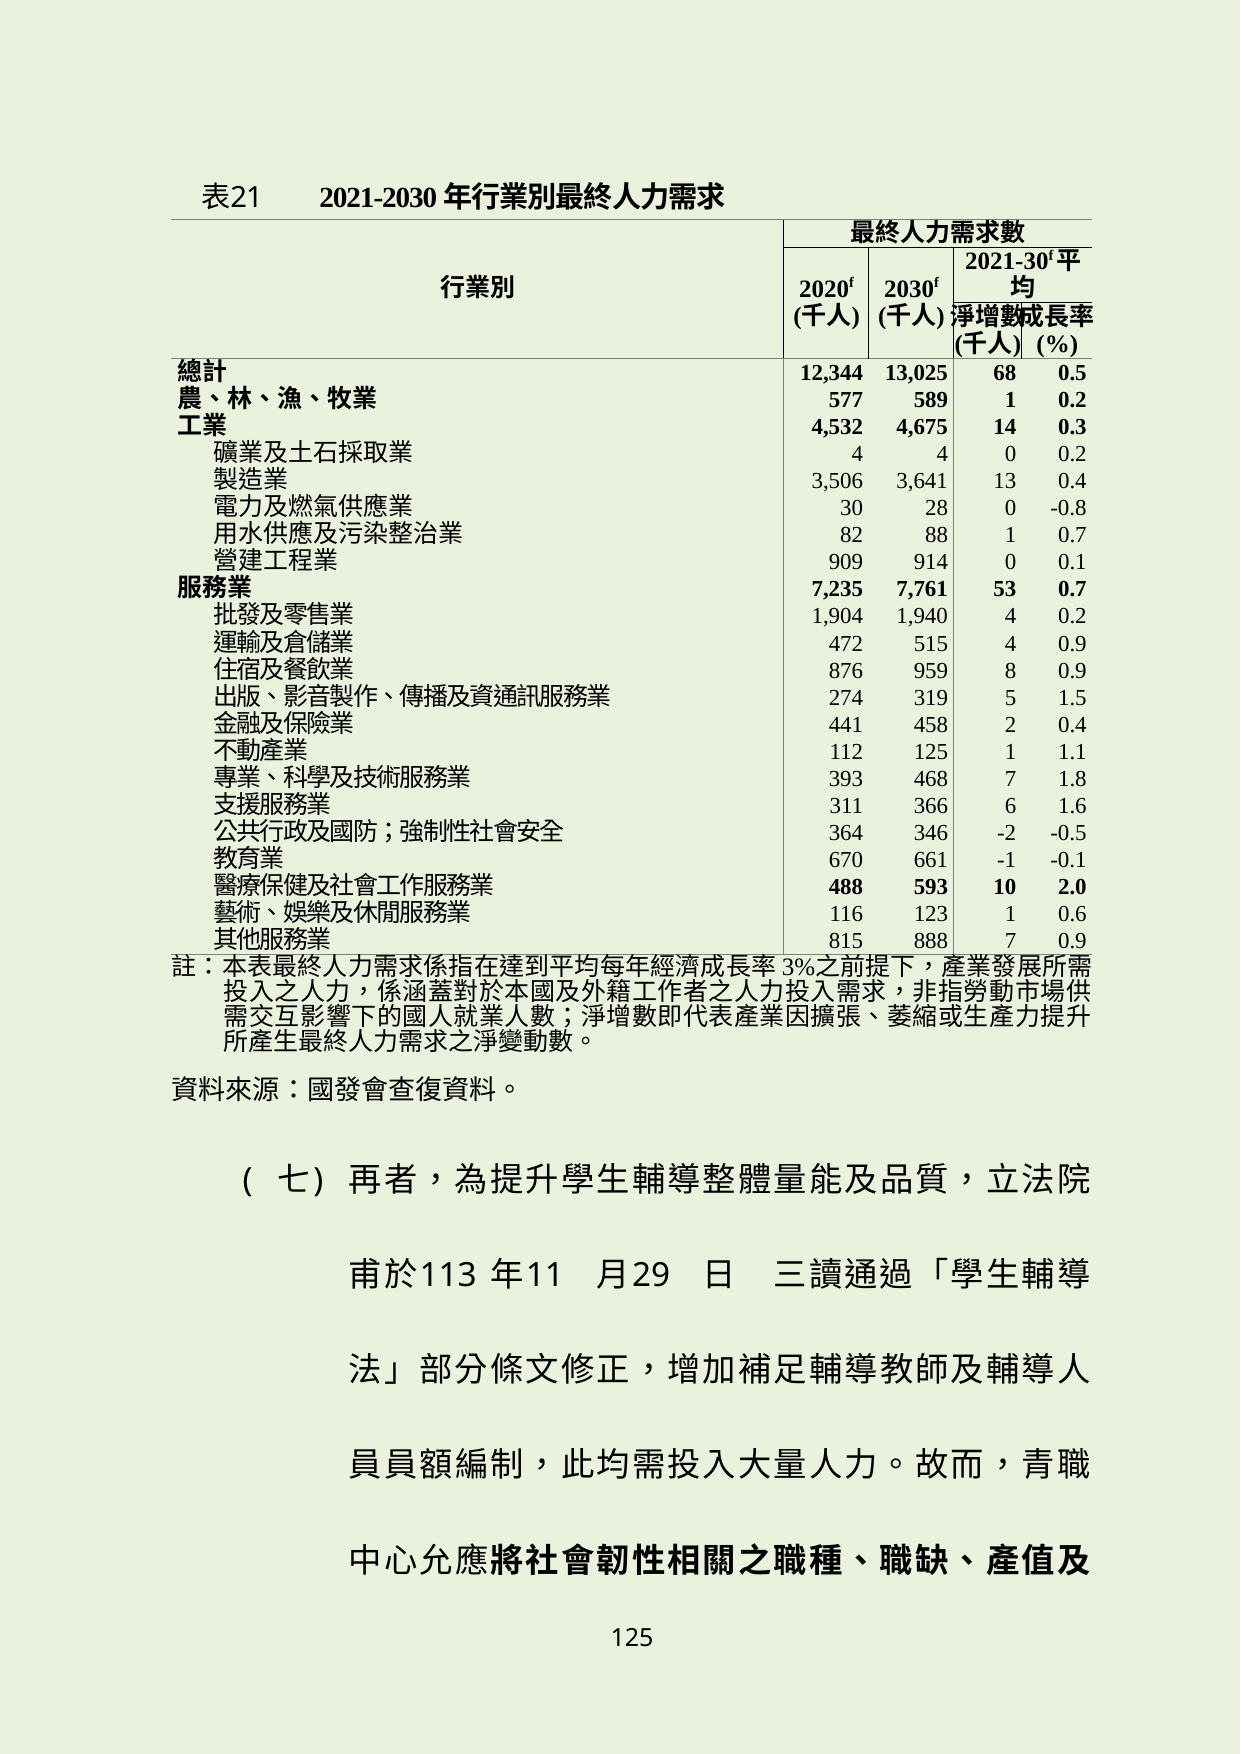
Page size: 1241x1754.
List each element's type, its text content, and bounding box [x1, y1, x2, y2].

table_header 最終人力需求數 [784, 220, 1092, 247]
table_cell 0.6 [1022, 900, 1092, 927]
table_cell 3,506 [784, 467, 869, 494]
table_cell 670 [784, 846, 869, 873]
table_cell 1 [954, 386, 1022, 413]
table_cell 0.2 [1022, 386, 1092, 413]
table_cell 2.0 [1022, 873, 1092, 900]
table_cell 366 [869, 792, 953, 819]
table_cell 8 [954, 656, 1022, 683]
table_cell 959 [869, 656, 953, 683]
table_cell 0.5 [1022, 359, 1092, 386]
table_cell 661 [869, 846, 953, 873]
table_cell 不動產業 [171, 738, 783, 765]
table_cell 2 [954, 711, 1022, 738]
table_cell 577 [784, 386, 869, 413]
table_cell 住宿及餐飲業 [171, 656, 783, 683]
table_cell 7 [954, 927, 1022, 954]
table_cell 2021-30f平均 [954, 248, 1092, 302]
table_cell 3,641 [869, 467, 953, 494]
table_cell 0.3 [1022, 413, 1092, 440]
table_cell 公共行政及國防；強制性社會安全 [171, 819, 783, 846]
table_cell 488 [784, 873, 869, 900]
table_cell 909 [784, 548, 869, 575]
table_cell 4 [954, 629, 1022, 656]
table_cell 1,904 [784, 602, 869, 629]
table_cell 藝術、娛樂及休閒服務業 [171, 900, 783, 927]
table_cell 88 [869, 521, 953, 548]
table_cell 7,235 [784, 575, 869, 602]
table_cell 0.7 [1022, 521, 1092, 548]
table_cell 總計 [171, 359, 783, 386]
table_cell 458 [869, 711, 953, 738]
table_cell 441 [784, 711, 869, 738]
table_cell 593 [869, 873, 953, 900]
table_cell 用水供應及污染整治業 [171, 521, 783, 548]
table_cell 311 [784, 792, 869, 819]
table_cell -0.5 [1022, 819, 1092, 846]
table_cell 專業、科學及技術服務業 [171, 765, 783, 792]
table_cell 0.4 [1022, 711, 1092, 738]
table_cell 914 [869, 548, 953, 575]
table_cell 82 [784, 521, 869, 548]
table_cell 金融及保險業 [171, 711, 783, 738]
table_cell 營建工程業 [171, 548, 783, 575]
table_cell 運輸及倉儲業 [171, 629, 783, 656]
table_cell 888 [869, 927, 953, 954]
table_cell 支援服務業 [171, 792, 783, 819]
table_cell 電力及燃氣供應業 [171, 494, 783, 521]
table_cell -0.1 [1022, 846, 1092, 873]
table_cell 13 [954, 467, 1022, 494]
table_cell 2020f (千人) [784, 248, 868, 357]
table_cell 364 [784, 819, 869, 846]
table_cell 0.4 [1022, 467, 1092, 494]
table_cell 53 [954, 575, 1022, 602]
table_cell 123 [869, 900, 953, 927]
table_cell 0.2 [1022, 440, 1092, 467]
table_cell 製造業 [171, 467, 783, 494]
table_cell 28 [869, 494, 953, 521]
table_cell 13,025 [869, 359, 953, 386]
table_cell 876 [784, 656, 869, 683]
table_cell -2 [954, 819, 1022, 846]
table_cell 批發及零售業 [171, 602, 783, 629]
table_cell 1 [954, 900, 1022, 927]
table_cell 1.6 [1022, 792, 1092, 819]
table_cell 0.7 [1022, 575, 1092, 602]
text 資料來源：國發會查復資料。 [171, 1079, 1092, 1104]
table_cell 815 [784, 927, 869, 954]
table_cell 274 [784, 684, 869, 711]
table_cell 125 [869, 738, 953, 765]
table_cell 319 [869, 684, 953, 711]
table_cell 1 [954, 738, 1022, 765]
table_cell 其他服務業 [171, 927, 783, 954]
table_cell 1.5 [1022, 684, 1092, 711]
table_cell 1 [954, 521, 1022, 548]
table_cell 30 [784, 494, 869, 521]
table_cell 教育業 [171, 846, 783, 873]
table_header 行業別 [171, 220, 783, 357]
table_cell 0 [954, 440, 1022, 467]
table_cell -0.8 [1022, 494, 1092, 521]
table_cell 468 [869, 765, 953, 792]
table_cell 4,532 [784, 413, 869, 440]
table_cell 4 [784, 440, 869, 467]
table_cell 346 [869, 819, 953, 846]
table_cell 農、林、漁、牧業 [171, 386, 783, 413]
table_cell 0.9 [1022, 656, 1092, 683]
table_cell 0.1 [1022, 548, 1092, 575]
table_cell 589 [869, 386, 953, 413]
table_cell 112 [784, 738, 869, 765]
table_cell 14 [954, 413, 1022, 440]
table_cell 0.2 [1022, 602, 1092, 629]
table_cell 12,344 [784, 359, 869, 386]
table_cell 5 [954, 684, 1022, 711]
table_cell 7,761 [869, 575, 953, 602]
table_cell 4 [869, 440, 953, 467]
table_cell 0.9 [1022, 927, 1092, 954]
table_cell 515 [869, 629, 953, 656]
table_cell 6 [954, 792, 1022, 819]
table_cell 7 [954, 765, 1022, 792]
table_cell 1.1 [1022, 738, 1092, 765]
table_cell 工業 [171, 413, 783, 440]
table_cell 4,675 [869, 413, 953, 440]
table_cell 礦業及土石採取業 [171, 440, 783, 467]
table_cell 1.8 [1022, 765, 1092, 792]
table_cell 成長率 (%) [1022, 303, 1092, 357]
table_cell 淨增數 (千人) [954, 303, 1021, 357]
table_cell 116 [784, 900, 869, 927]
table_cell 2030f (千人) [869, 248, 953, 357]
table_cell 10 [954, 873, 1022, 900]
table_cell 服務業 [171, 575, 783, 602]
text 2021-2030年行業別最終人力需求 [201, 177, 1092, 215]
text 註：本表最終人力需求係指在達到平均每年經濟成長率3%之前提下，產業發展所需投入之人力，係涵蓋對於本國及外籍工作者之人力投入需求，非指勞動市場供需交互影響下的國人就業人數；淨增數即代表產業因擴張、萎縮或生產力提升所產生最終人力需求之淨變動數。 [171, 955, 1092, 1055]
table_cell 4 [954, 602, 1022, 629]
table_cell -1 [954, 846, 1022, 873]
table_cell 472 [784, 629, 869, 656]
table_cell 0 [954, 494, 1022, 521]
table_cell 醫療保健及社會工作服務業 [171, 873, 783, 900]
table_cell 0.9 [1022, 629, 1092, 656]
table_cell 出版、影音製作、傳播及資通訊服務業 [171, 684, 783, 711]
table_cell 1,940 [869, 602, 953, 629]
table_cell 393 [784, 765, 869, 792]
table_cell 0 [954, 548, 1022, 575]
table_cell 68 [954, 359, 1022, 386]
